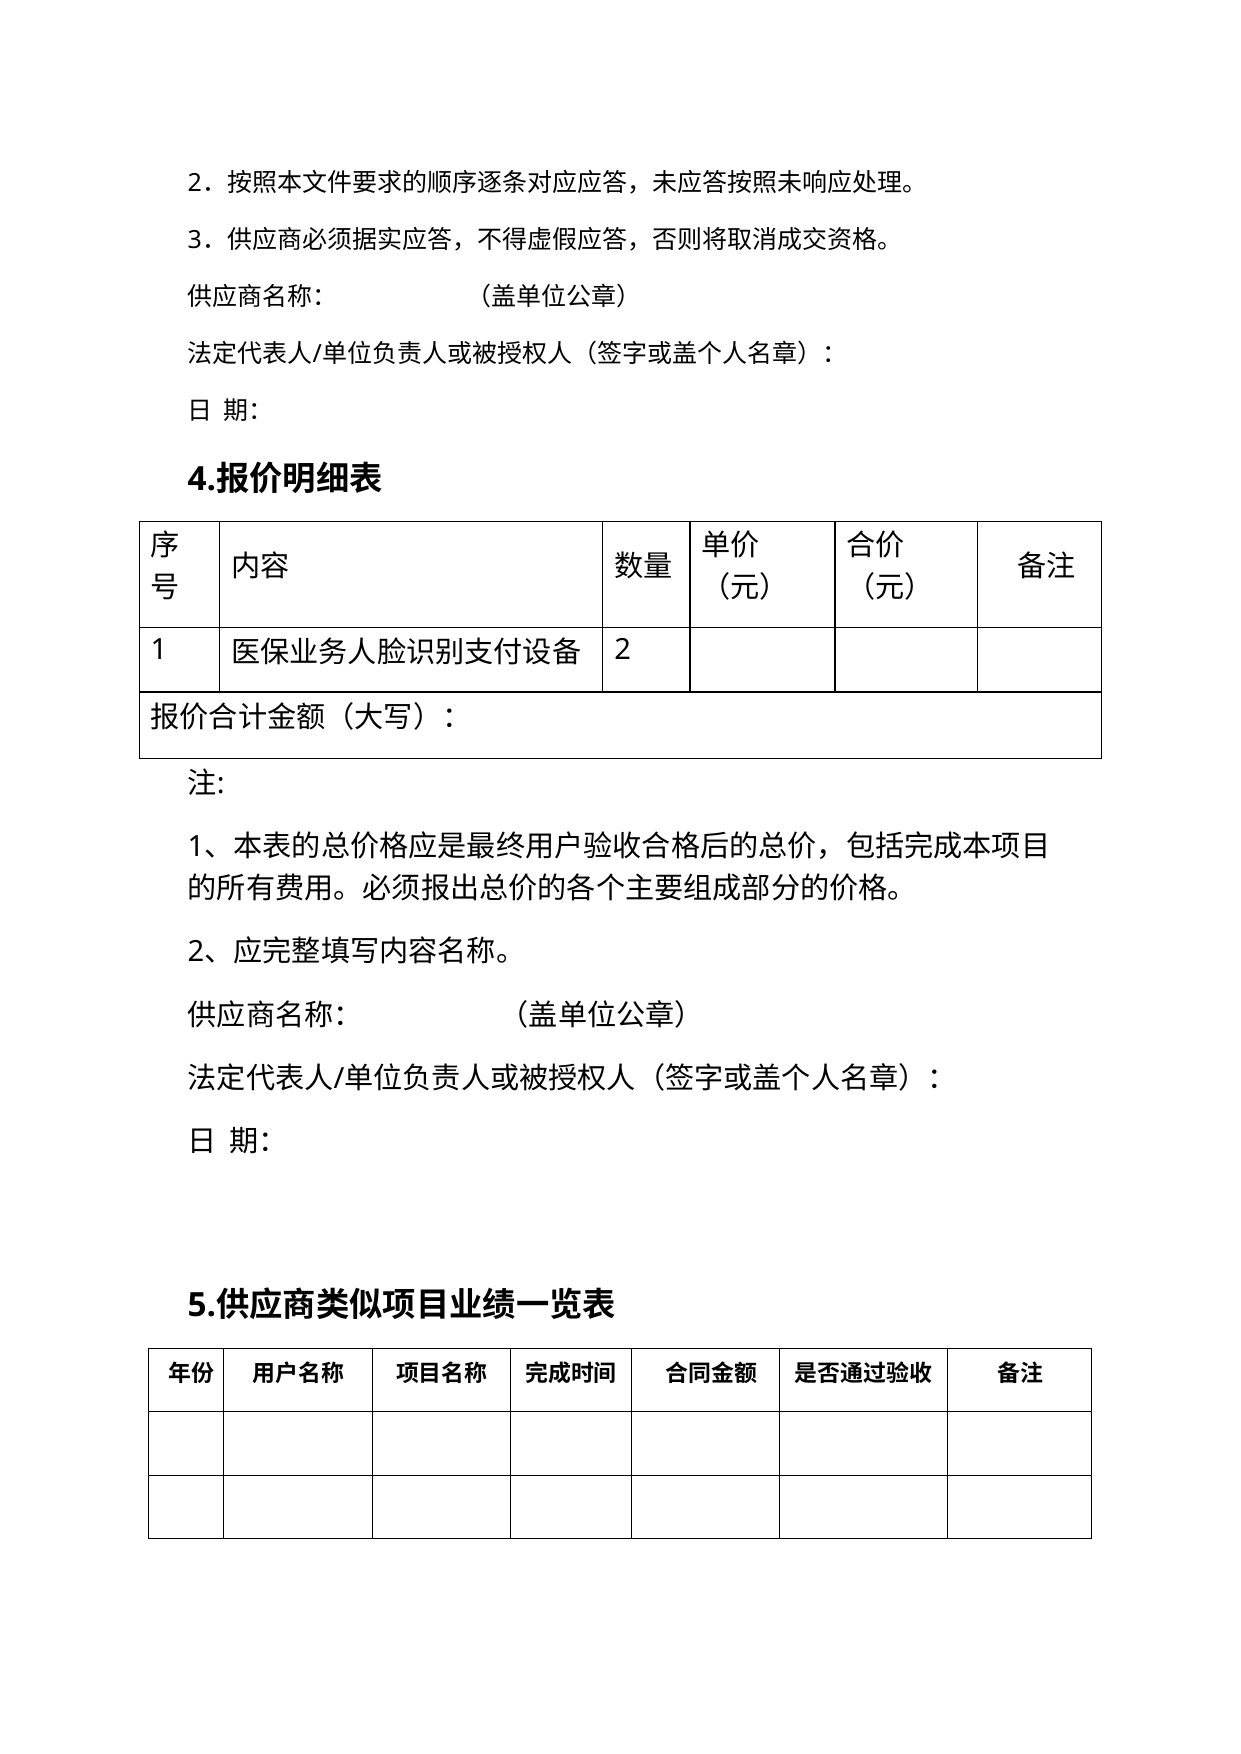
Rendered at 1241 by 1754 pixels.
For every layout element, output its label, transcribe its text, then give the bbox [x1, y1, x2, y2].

table_header 用户名称 [224, 1349, 372, 1411]
table_header 完成时间 [511, 1349, 631, 1411]
text 5.供应商类似项目业绩一览表 [187, 1278, 1053, 1327]
table_cell [978, 628, 1101, 691]
table_cell [373, 1412, 510, 1474]
table_header 数量 [603, 522, 689, 627]
table_header 项目名称 [373, 1349, 510, 1411]
table_cell [511, 1476, 631, 1538]
table_cell [632, 1476, 779, 1538]
table_header 合价（元） [836, 522, 977, 627]
table_header 单价（元） [691, 522, 834, 627]
table_cell [948, 1412, 1091, 1474]
table_cell [373, 1476, 510, 1538]
text 注: [187, 759, 1053, 802]
table_header 序号 [140, 522, 219, 627]
table_header 合同金额 [632, 1349, 779, 1411]
table_cell 1 [140, 628, 219, 691]
text 1、本表的总价格应是最终用户验收合格后的总价，包括完成本项目的所有费用。必须报出总价的各个主要组成部分的价格。 [187, 822, 1053, 907]
text 法定代表人/单位负责人或被授权人（签字或盖个人名章）： [187, 333, 1053, 369]
table_header 是否通过验收 [780, 1349, 947, 1411]
text 日 期： [187, 1117, 1053, 1160]
table_header 备注 [948, 1349, 1091, 1411]
text 日 期： [187, 390, 1053, 427]
table_cell [836, 628, 977, 691]
table_cell [691, 628, 834, 691]
table_cell [511, 1412, 631, 1474]
text 供应商名称： （盖单位公章） [187, 991, 1053, 1033]
table_header 备注 [978, 522, 1101, 627]
table_cell [149, 1412, 223, 1474]
text 法定代表人/单位负责人或被授权人（签字或盖个人名章）： [187, 1054, 1053, 1097]
table_cell [948, 1476, 1091, 1538]
subtitle 4.报价明细表 [187, 452, 1053, 500]
table_cell 医保业务人脸识别支付设备 [220, 628, 602, 691]
table_cell [149, 1476, 223, 1538]
table_cell [224, 1412, 372, 1474]
table_cell 2 [603, 628, 689, 691]
text 2．按照本文件要求的顺序逐条对应应答，未应答按照未响应处理。 [187, 162, 1053, 198]
table_header 内容 [220, 522, 602, 627]
table_cell [224, 1476, 372, 1538]
table_cell [632, 1412, 779, 1474]
table_cell [780, 1412, 947, 1474]
table_header 年份 [149, 1349, 223, 1411]
text 2、应完整填写内容名称。 [187, 928, 1053, 970]
table_cell 报价合计金额（大写）： [140, 693, 1101, 758]
text 供应商名称： （盖单位公章） [187, 276, 1053, 312]
table_cell [780, 1476, 947, 1538]
text 3．供应商必须据实应答，不得虚假应答，否则将取消成交资格。 [187, 219, 1053, 255]
